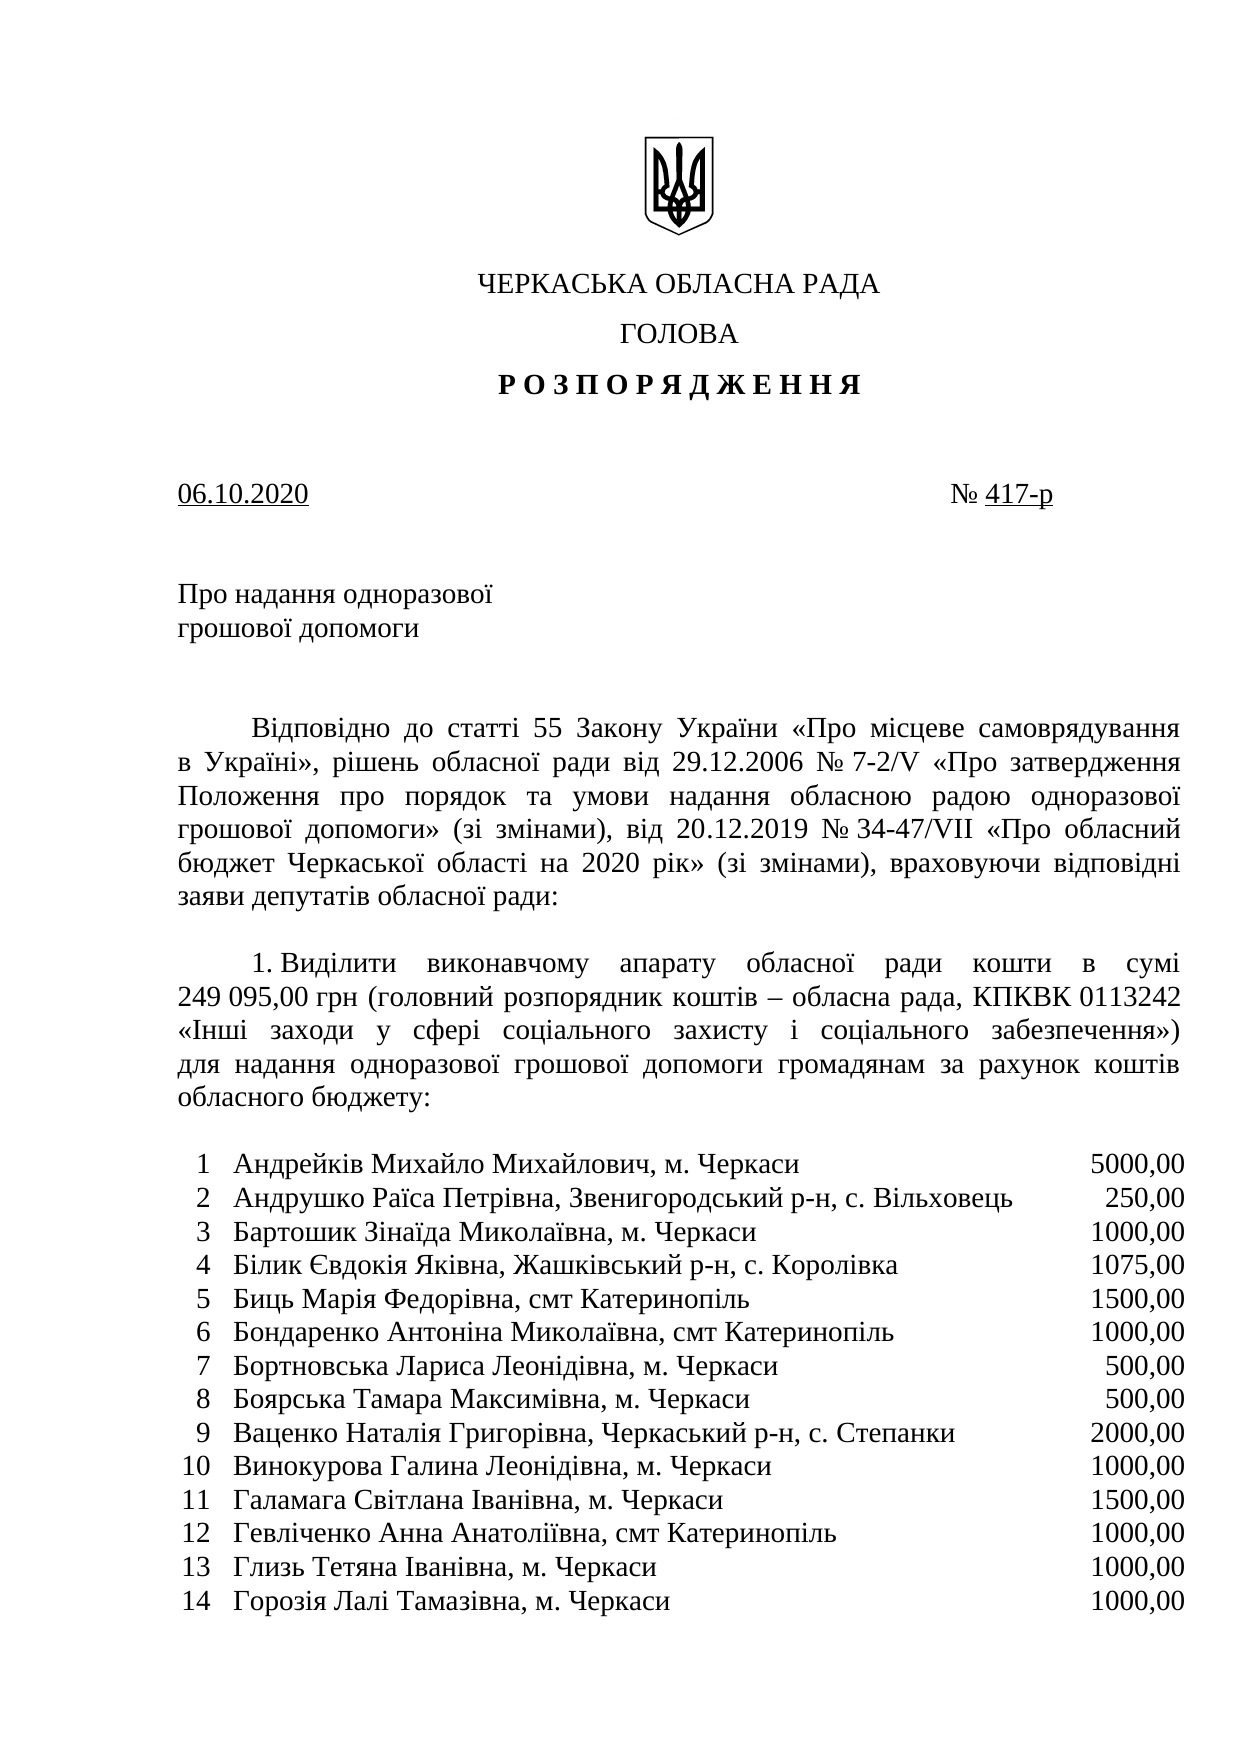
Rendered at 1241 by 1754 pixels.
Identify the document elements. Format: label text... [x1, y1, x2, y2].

table_cell Бортновська Лариса Леонідівна, м. Черкаси [222, 1348, 1063, 1381]
table_header 5000,00 [1063, 1147, 1196, 1180]
table_cell Горозія Лалі Тамазівна, м. Черкаси [222, 1583, 1063, 1616]
text Про надання одноразової [177, 576, 1181, 610]
table_cell Бондаренко Антоніна Миколаївна, смт Катеринопіль [222, 1314, 1063, 1348]
table_cell 1000,00 [1063, 1549, 1196, 1583]
table_cell 1075,00 [1063, 1247, 1196, 1281]
table_cell 500,00 [1063, 1381, 1196, 1415]
table_cell 2000,00 [1063, 1415, 1196, 1448]
table_cell Боярська Тамара Максимівна, м. Черкаси [222, 1381, 1063, 1415]
table_cell 1500,00 [1063, 1281, 1196, 1314]
table_cell 10 [148, 1449, 222, 1482]
text Відповідно до статті 55 Закону України «Про місцеве самоврядування в Україні», рішень обласної ради від 29.12.2006 № 7-2/V «Про затвердження Положення про порядок та умови надання обласною радою одноразової грошової допомоги» (зі змінами), від 20.12.2019 № 34-47/VІI «Про обласний бюджет Черкаської області на 2020 рік» (зі змінами), враховуючи відповідні заяви депутатів обласної ради: [177, 711, 1181, 912]
table_cell 7 [148, 1348, 222, 1381]
text ГОЛОВА [177, 317, 1181, 350]
table_cell Ваценко Наталія Григорівна, Черкаський р-н, с. Степанки [222, 1415, 1063, 1448]
table_cell Білик Євдокія Яківна, Жашківський р-н, с. Королівка [222, 1247, 1063, 1281]
table_cell 1000,00 [1063, 1314, 1196, 1348]
table_cell 13 [148, 1549, 222, 1583]
table_cell 1000,00 [1063, 1449, 1196, 1482]
table_cell Андрушко Раїса Петрівна, Звенигородський р-н, с. Вільховець [222, 1180, 1063, 1214]
table_cell 1000,00 [1063, 1583, 1196, 1616]
table_cell 500,00 [1063, 1348, 1196, 1381]
table_cell Глизь Тетяна Іванівна, м. Черкаси [222, 1549, 1063, 1583]
table_cell 4 [148, 1247, 222, 1281]
table_cell 2 [148, 1180, 222, 1214]
table_cell 9 [148, 1415, 222, 1448]
text 1. Виділити виконавчому апарату обласної ради кошти в сумі 249 095,00 грн (головний розпорядник коштів – обласна рада, КПКВК 0113242 «Інші заходи у сфері соціального захисту і соціального забезпечення») для надання одноразової грошової допомоги громадянам за рахунок коштів обласного бюджету: [177, 945, 1181, 1113]
table_header 1 [148, 1147, 222, 1180]
picture [622, 118, 736, 254]
table_cell 6 [148, 1314, 222, 1348]
table_cell 1500,00 [1063, 1482, 1196, 1516]
table_cell 14 [148, 1583, 222, 1616]
table_cell Бартошик Зінаїда Миколаївна, м. Черкаси [222, 1214, 1063, 1247]
table_cell 12 [148, 1516, 222, 1549]
text грошової допомоги [177, 610, 1181, 643]
table_cell 5 [148, 1281, 222, 1314]
table_header Андрейків Михайло Михайлович, м. Черкаси [222, 1147, 1063, 1180]
text 06.10.2020 № 417-р [177, 476, 1181, 509]
table_cell Галамага Світлана Іванівна, м. Черкаси [222, 1482, 1063, 1516]
table_cell Гевліченко Анна Анатоліївна, смт Катеринопіль [222, 1516, 1063, 1549]
table_cell 8 [148, 1381, 222, 1415]
table_cell Биць Марія Федорівна, смт Катеринопіль [222, 1281, 1063, 1314]
table_cell 1000,00 [1063, 1516, 1196, 1549]
text Р О З П О Р Я Д Ж Е Н Н Я [177, 367, 1181, 400]
table_cell 3 [148, 1214, 222, 1247]
table_cell Винокурова Галина Леонідівна, м. Черкаси [222, 1449, 1063, 1482]
table_cell 1000,00 [1063, 1214, 1196, 1247]
text ЧЕРКАСЬКА ОБЛАСНА РАДА [177, 266, 1181, 300]
table_cell 11 [148, 1482, 222, 1516]
table_cell 250,00 [1063, 1180, 1196, 1214]
